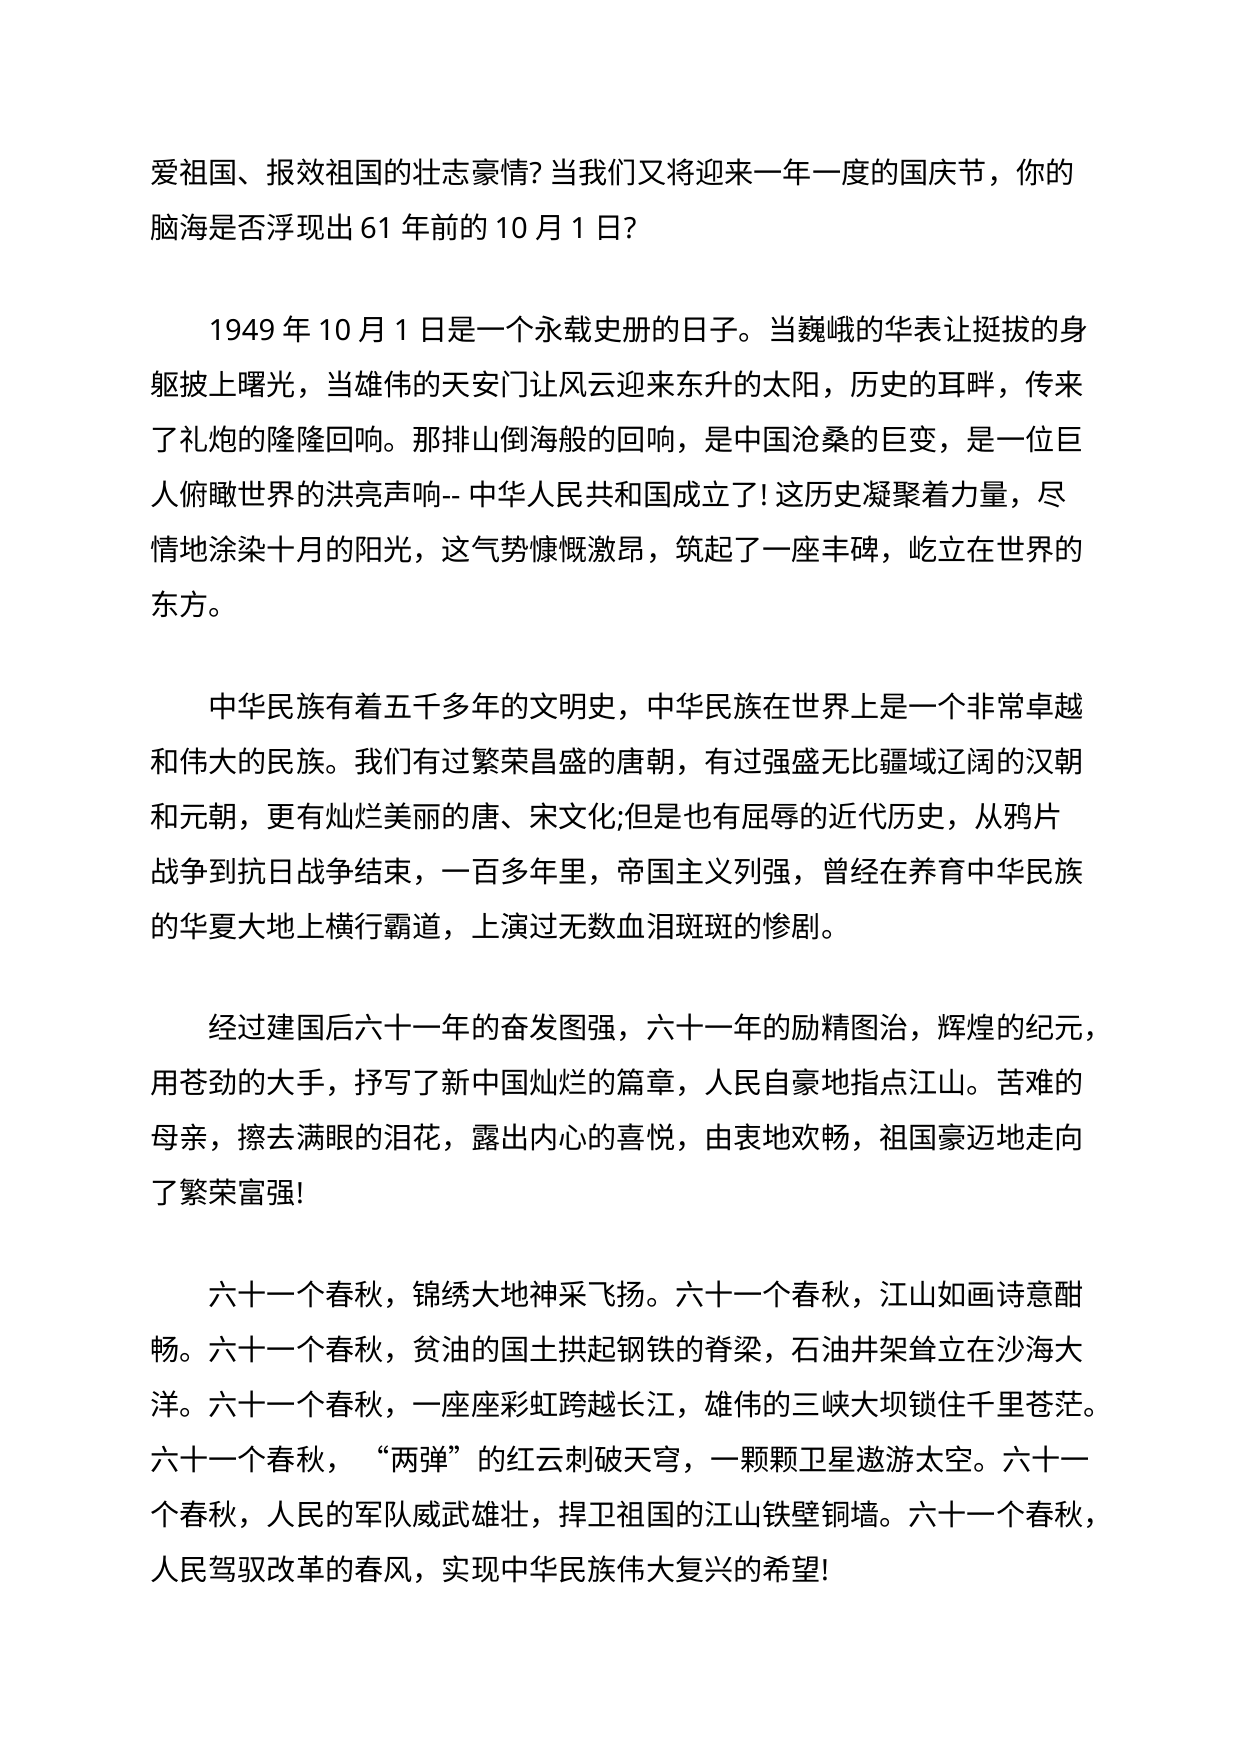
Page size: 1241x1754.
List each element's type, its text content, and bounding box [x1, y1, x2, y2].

text 六十一个春秋，锦绣大地神采飞扬。六十一个春秋，江山如画诗意酣畅。六十一个春秋，贫油的国土拱起钢铁的脊梁，石油井架耸立在沙海大洋。六十一个春秋，一座座彩虹跨越长江，雄伟的三峡大坝锁住千里苍茫。六十一个春秋， “两弹”的红云刺破天穹，一颗颗卫星遨游太空。六十一个春秋，人民的军队威武雄壮，捍卫祖国的江山铁壁铜墙。六十一个春秋，人民驾驭改革的春风，实现中华民族伟大复兴的希望! [150, 1272, 1090, 1588]
text 1949 年10 月1 日是一个永载史册的日子。当巍峨的华表让挺拔的身躯披上曙光，当雄伟的天安门让风云迎来东升的太阳，历史的耳畔，传来了礼炮的隆隆回响。那排山倒海般的回响，是中国沧桑的巨变，是一位巨人俯瞰世界的洪亮声响-- 中华人民共和国成立了! 这历史凝聚着力量，尽情地涂染十月的阳光，这气势慷慨激昂，筑起了一座丰碑，屹立在世界的东方。 [150, 307, 1090, 624]
text 中华民族有着五千多年的文明史，中华民族在世界上是一个非常卓越和伟大的民族。我们有过繁荣昌盛的唐朝，有过强盛无比疆域辽阔的汉朝和元朝，更有灿烂美丽的唐、宋文化;但是也有屈辱的近代历史，从鸦片战争到抗日战争结束，一百多年里，帝国主义列强，曾经在养育中华民族的华夏大地上横行霸道，上演过无数血泪斑斑的惨剧。 [150, 683, 1090, 945]
text 经过建国后六十一年的奋发图强，六十一年的励精图治，辉煌的纪元，用苍劲的大手，抒写了新中国灿烂的篇章，人民自豪地指点江山。苦难的母亲，擦去满眼的泪花，露出内心的喜悦，由衷地欢畅，祖国豪迈地走向了繁荣富强! [150, 1005, 1090, 1212]
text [150, 150, 1090, 247]
